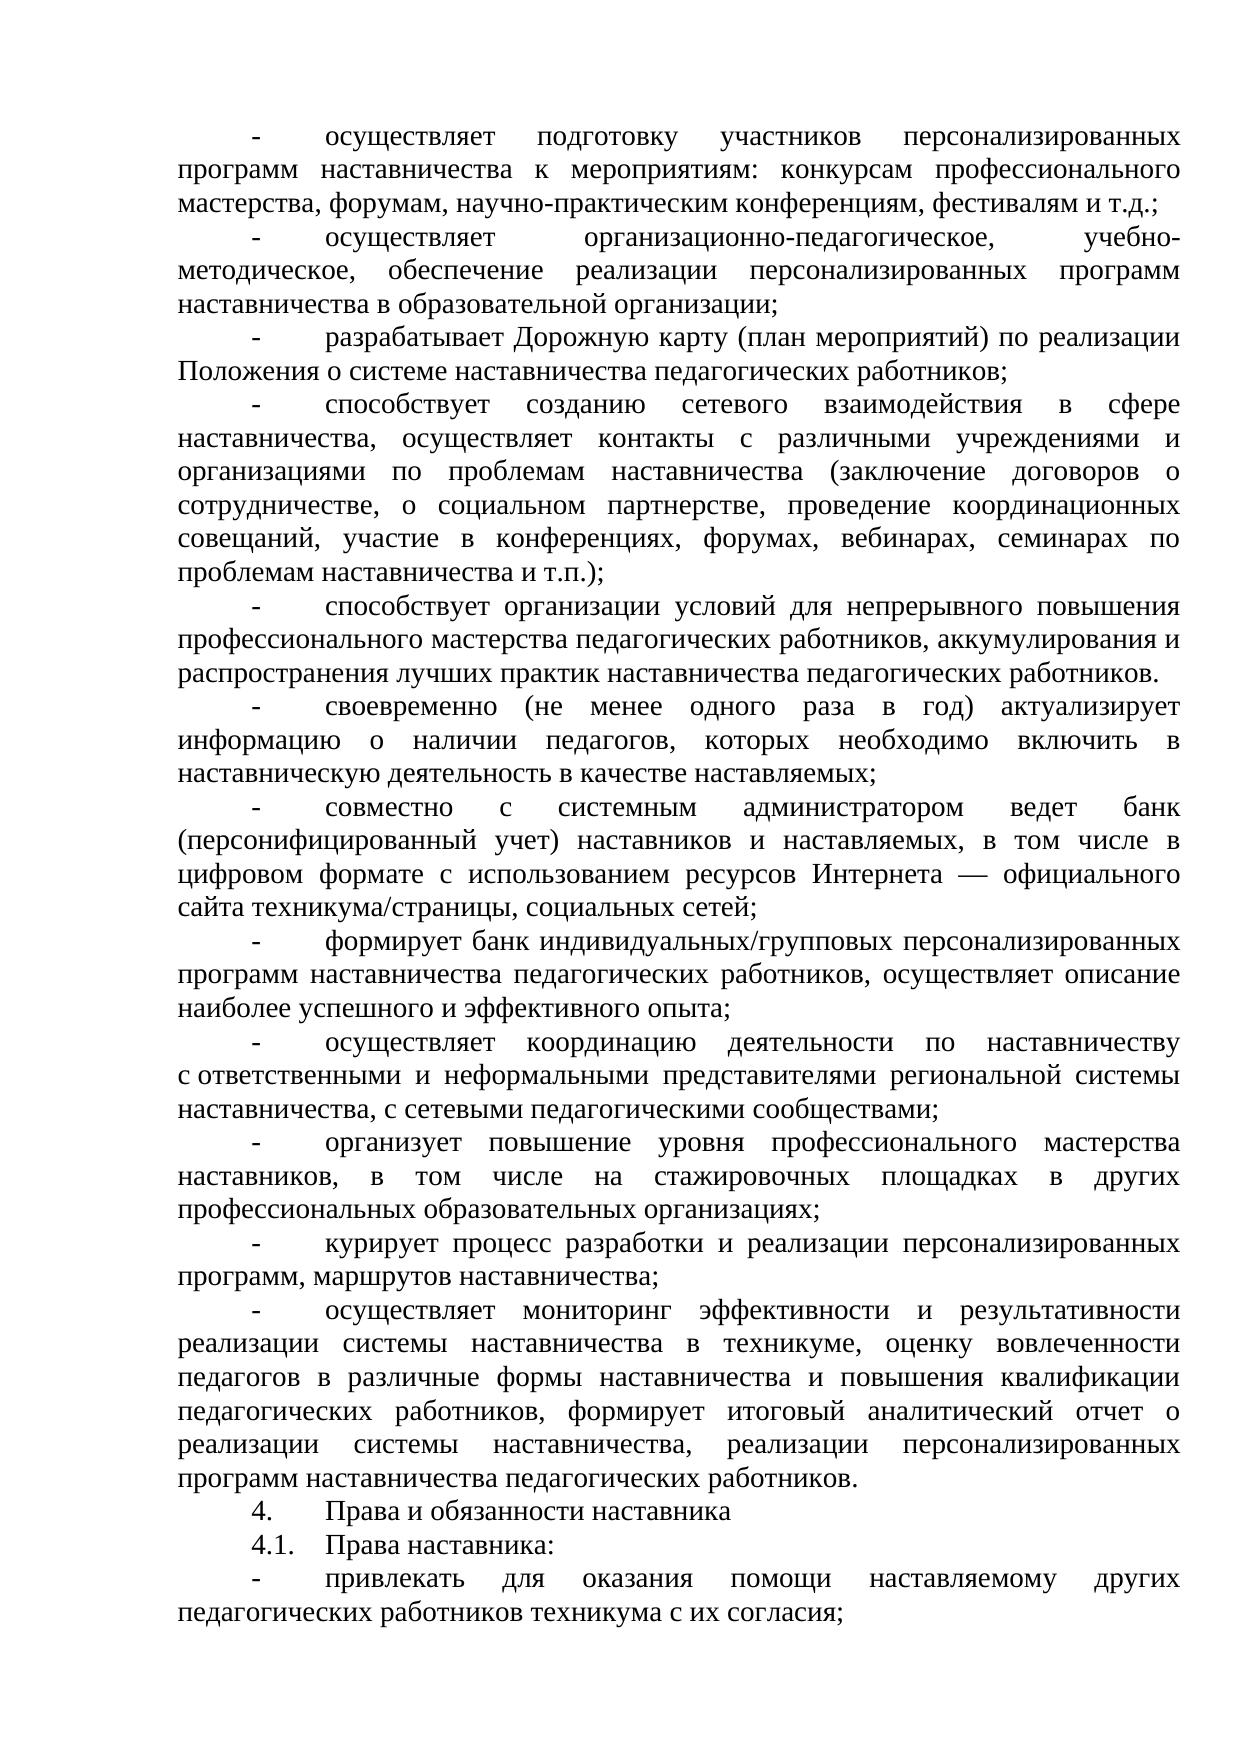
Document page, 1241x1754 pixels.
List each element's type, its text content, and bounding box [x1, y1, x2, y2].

text - способствует организации условий для непрерывного повышения профессионального мастерства педагогических работников, аккумулирования и распространения лучших практик наставничества педагогических работников. [177, 588, 1181, 688]
text - осуществляет организационно-педагогическое, учебно-методическое, обеспечение реализации персонализированных программ наставничества в образовательной организации; [177, 219, 1181, 319]
text - способствует созданию сетевого взаимодействия в сфере наставничества, осуществляет контакты с различными учреждениями и организациями по проблемам наставничества (заключение договоров о сотрудничестве, о социальном партнерстве, проведение координационных совещаний, участие в конференциях, форумах, вебинарах, семинарах по проблемам наставничества и т.п.); [177, 386, 1181, 588]
text - формирует банк индивидуальных/групповых персонализированных программ наставничества педагогических работников, осуществляет описание наиболее успешного и эффективного опыта; [177, 923, 1181, 1024]
text - разрабатывает Дорожную карту (план мероприятий) по реализации Положения о системе наставничества педагогических работников; [177, 319, 1181, 386]
text - своевременно (не менее одного раза в год) актуализирует информацию о наличии педагогов, которых необходимо включить в наставническую деятельность в качестве наставляемых; [177, 688, 1181, 789]
text - осуществляет координацию деятельности по наставничеству с ответственными и неформальными представителями региональной системы наставничества, с сетевыми педагогическими сообществами; [177, 1024, 1181, 1124]
text - организует повышение уровня профессионального мастерства наставников, в том числе на стажировочных площадках в других профессиональных образовательных организациях; [177, 1124, 1181, 1225]
text - осуществляет мониторинг эффективности и результативности реализации системы наставничества в техникуме, оценку вовлеченности педагогов в различные формы наставничества и повышения квалификации педагогических работников, формирует итоговый аналитический отчет о реализации системы наставничества, реализации персонализированных программ наставничества педагогических работников. [177, 1292, 1181, 1493]
text - привлекать для оказания помощи наставляемому других педагогических работников техникума с их согласия; [177, 1560, 1181, 1627]
text - курирует процесс разработки и реализации персонализированных программ, маршрутов наставничества; [177, 1225, 1181, 1292]
text - совместно с системным администратором ведет банк (персонифицированный учет) наставников и наставляемых, в том числе в цифровом формате с использованием ресурсов Интернета — официального сайта техникума/страницы, социальных сетей; [177, 789, 1181, 923]
text - осуществляет подготовку участников персонализированных программ наставничества к мероприятиям: конкурсам профессионального мастерства, форумам, научно-практическим конференциям, фестивалям и т.д.; [177, 118, 1181, 219]
text 4. Права и обязанности наставника [177, 1493, 1181, 1527]
text 4.1. Права наставника: [177, 1527, 1181, 1560]
